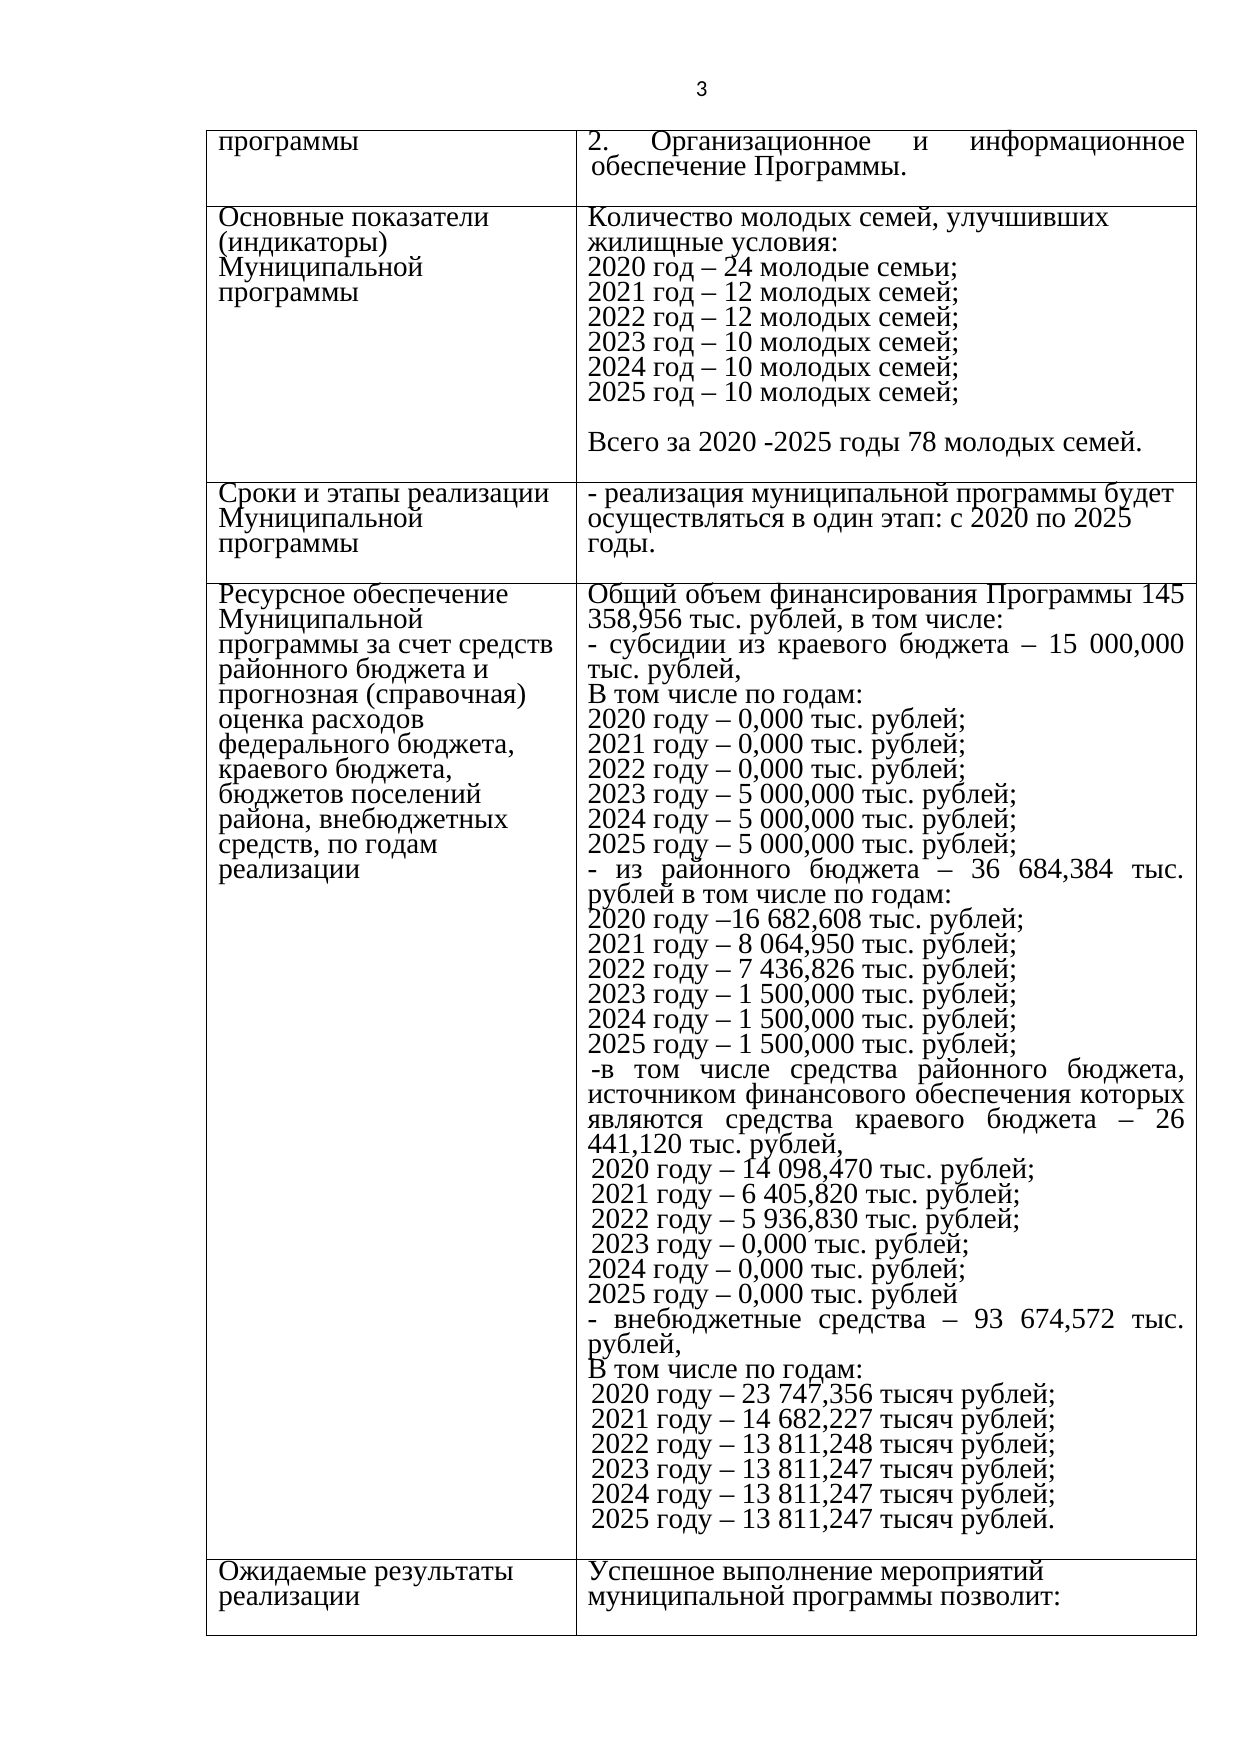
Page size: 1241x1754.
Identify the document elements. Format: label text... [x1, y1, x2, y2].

table_cell Сроки и этапы реализации Муниципальной программы [207, 483, 576, 583]
table_cell Общий объем финансирования Программы 145 358,956 тыс. рублей, в том числе: - субсидии из краевого бюджета – 15 000,000 тыс. рублей, В том числе по годам: 2020 году – 0,000 тыс. рублей; 2021 году – 0,000 тыс. рублей; 2022 году – 0,000 тыс. рублей; 2023 году – 5 000,000 тыс. рублей; 2024 году – 5 000,000 тыс. рублей; 2025 году – 5 000,000 тыс. рублей; - из районного бюджета – 36 684,384 тыс. рублей в том числе по годам: 2020 году –16 682,608 тыс. рублей; 2021 году – 8 064,950 тыс. рублей; 2022 году – 7 436,826 тыс. рублей; 2023 году – 1 500,000 тыс. рублей; 2024 году – 1 500,000 тыс. рублей; 2025 году – 1 500,000 тыс. рублей; -в том числе средства районного бюджета, источником финансового обеспечения которых являются средства краевого бюджета – 26 441,120 тыс. рублей, 2020 году – 14 098,470 тыс. рублей; 2021 году – 6 405,820 тыс. рублей; 2022 году – 5 936,830 тыс. рублей; 2023 году – 0,000 тыс. рублей; 2024 году – 0,000 тыс. рублей; 2025 году – 0,000 тыс. рублей - внебюджетные средства – 93 674,572 тыс. рублей, В том числе по годам: 2020 году – 23 747,356 тысяч рублей; 2021 году – 14 682,227 тысяч рублей; 2022 году – 13 811,248 тысяч рублей; 2023 году – 13 811,247 тысяч рублей; 2024 году – 13 811,247 тысяч рублей; 2025 году – 13 811,247 тысяч рублей. [577, 584, 1196, 1559]
table_cell Количество молодых семей, улучшивших жилищные условия: 2020 год – 24 молодые семьи; 2021 год – 12 молодых семей; 2022 год – 12 молодых семей; 2023 год – 10 молодых семей; 2024 год – 10 молодых семей; 2025 год – 10 молодых семей; Всего за 2020 -2025 годы 78 молодых семей. [577, 207, 1196, 482]
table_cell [577, 131, 1196, 206]
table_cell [207, 131, 576, 206]
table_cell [577, 1560, 1196, 1635]
table_cell Основные показатели (индикаторы) Муниципальной программы [207, 207, 576, 482]
table_cell Ресурсное обеспечение Муниципальной программы за счет средств районного бюджета и прогнозная (справочная) оценка расходов федерального бюджета, краевого бюджета, бюджетов поселений района, внебюджетных средств, по годам реализации [207, 584, 576, 1559]
table_cell - реализация муниципальной программы будет осуществляться в один этап: с 2020 по 2025 годы. [577, 483, 1196, 583]
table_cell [207, 1560, 576, 1635]
